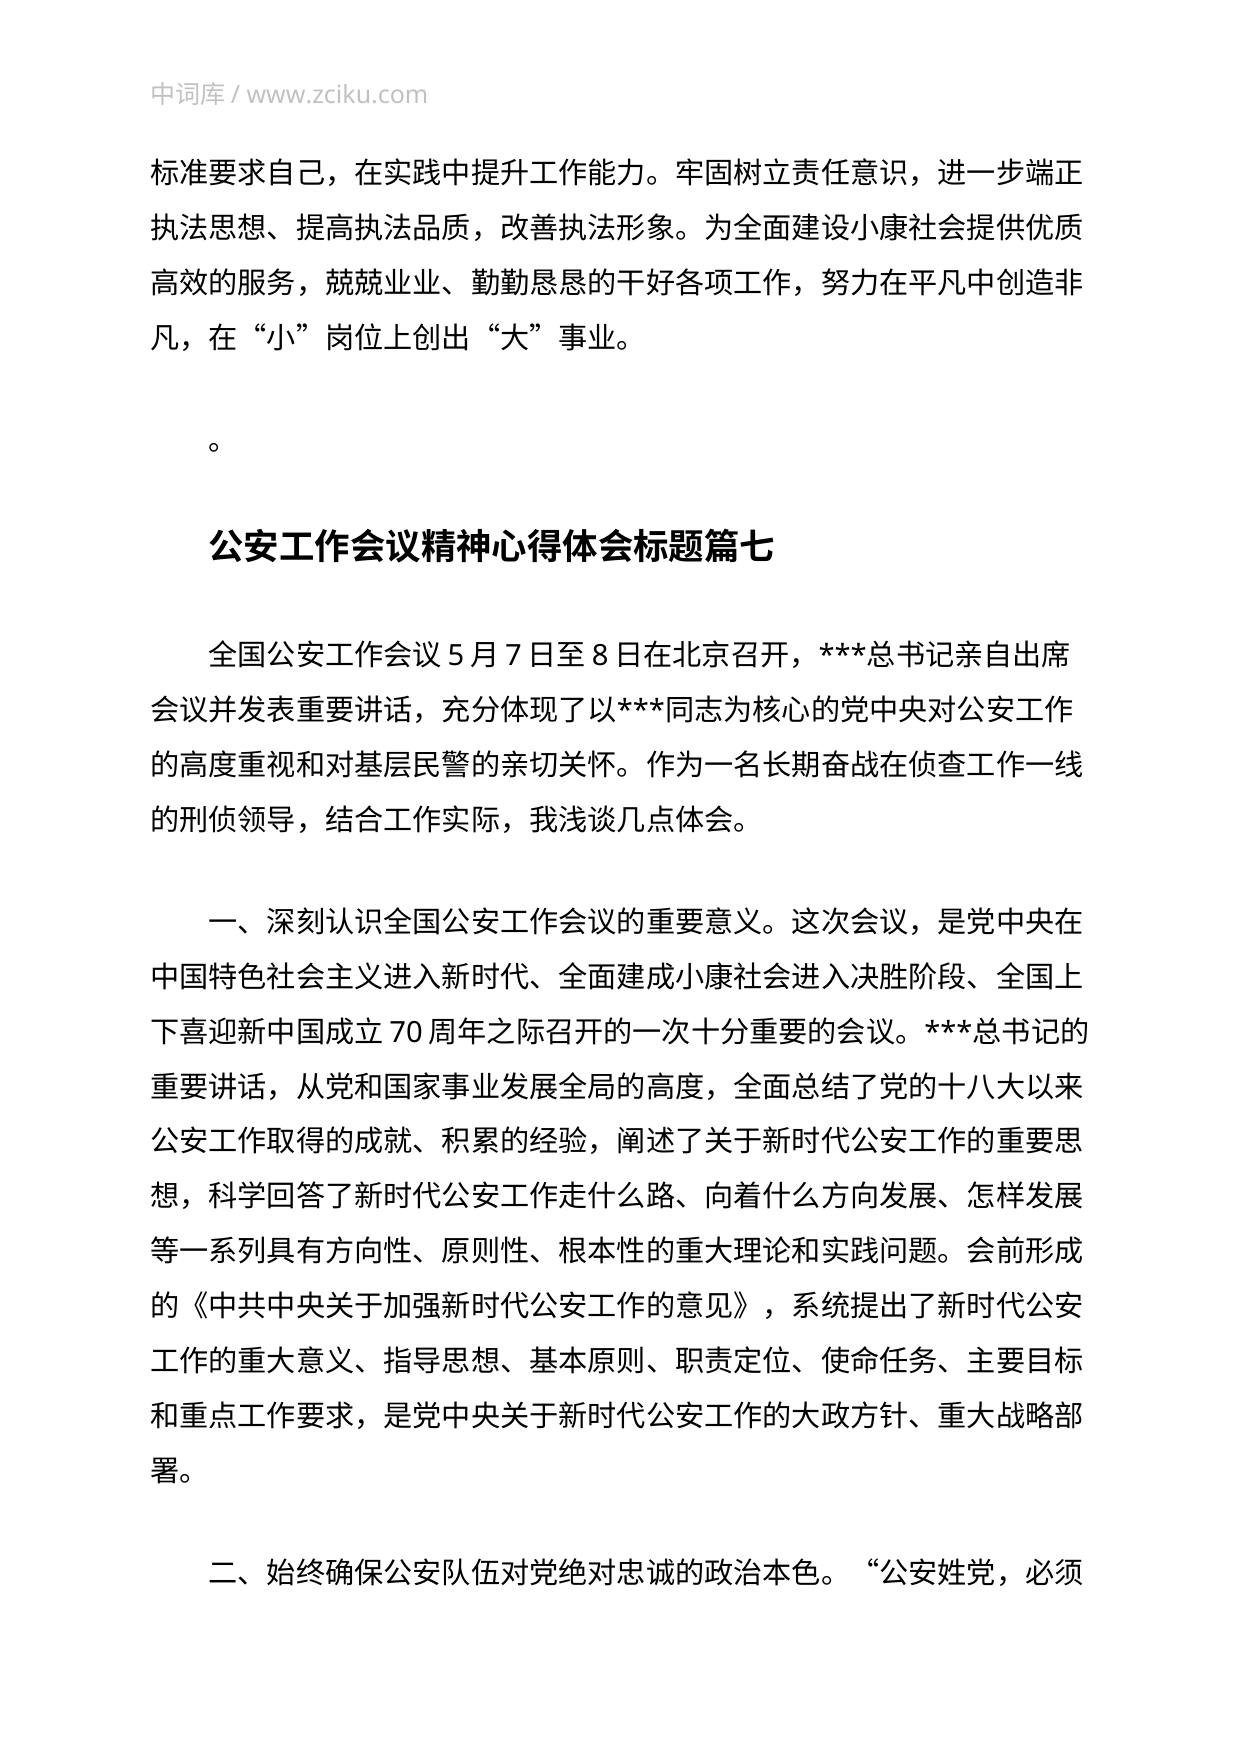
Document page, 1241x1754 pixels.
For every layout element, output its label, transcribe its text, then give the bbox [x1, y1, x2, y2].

text 。 [150, 416, 1090, 459]
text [150, 150, 1090, 357]
text 一、深刻认识全国公安工作会议的重要意义。这次会议，是党中央在中国特色社会主义进入新时代、全面建成小康社会进入决胜阶段、全国上下喜迎新中国成立70周年之际召开的一次十分重要的会议。***总书记的重要讲话，从党和国家事业发展全局的高度，全面总结了党的十八大以来公安工作取得的成就、积累的经验，阐述了关于新时代公安工作的重要思想，科学回答了新时代公安工作走什么路、向着什么方向发展、怎样发展等一系列具有方向性、原则性、根本性的重大理论和实践问题。会前形成的《中共中央关于加强新时代公安工作的意见》，系统提出了新时代公安工作的重大意义、指导思想、基本原则、职责定位、使命任务、主要目标和重点工作要求，是党中央关于新时代公安工作的大政方针、重大战略部署。 [150, 898, 1090, 1490]
text 全国公安工作会议5月7日至8日在北京召开，***总书记亲自出席会议并发表重要讲话，充分体现了以***同志为核心的党中央对公安工作的高度重视和对基层民警的亲切关怀。作为一名长期奋战在侦查工作一线的刑侦领导，结合工作实际，我浅谈几点体会。 [150, 632, 1090, 839]
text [150, 1549, 1090, 1591]
text 公安工作会议精神心得体会标题篇七 [150, 518, 1090, 569]
